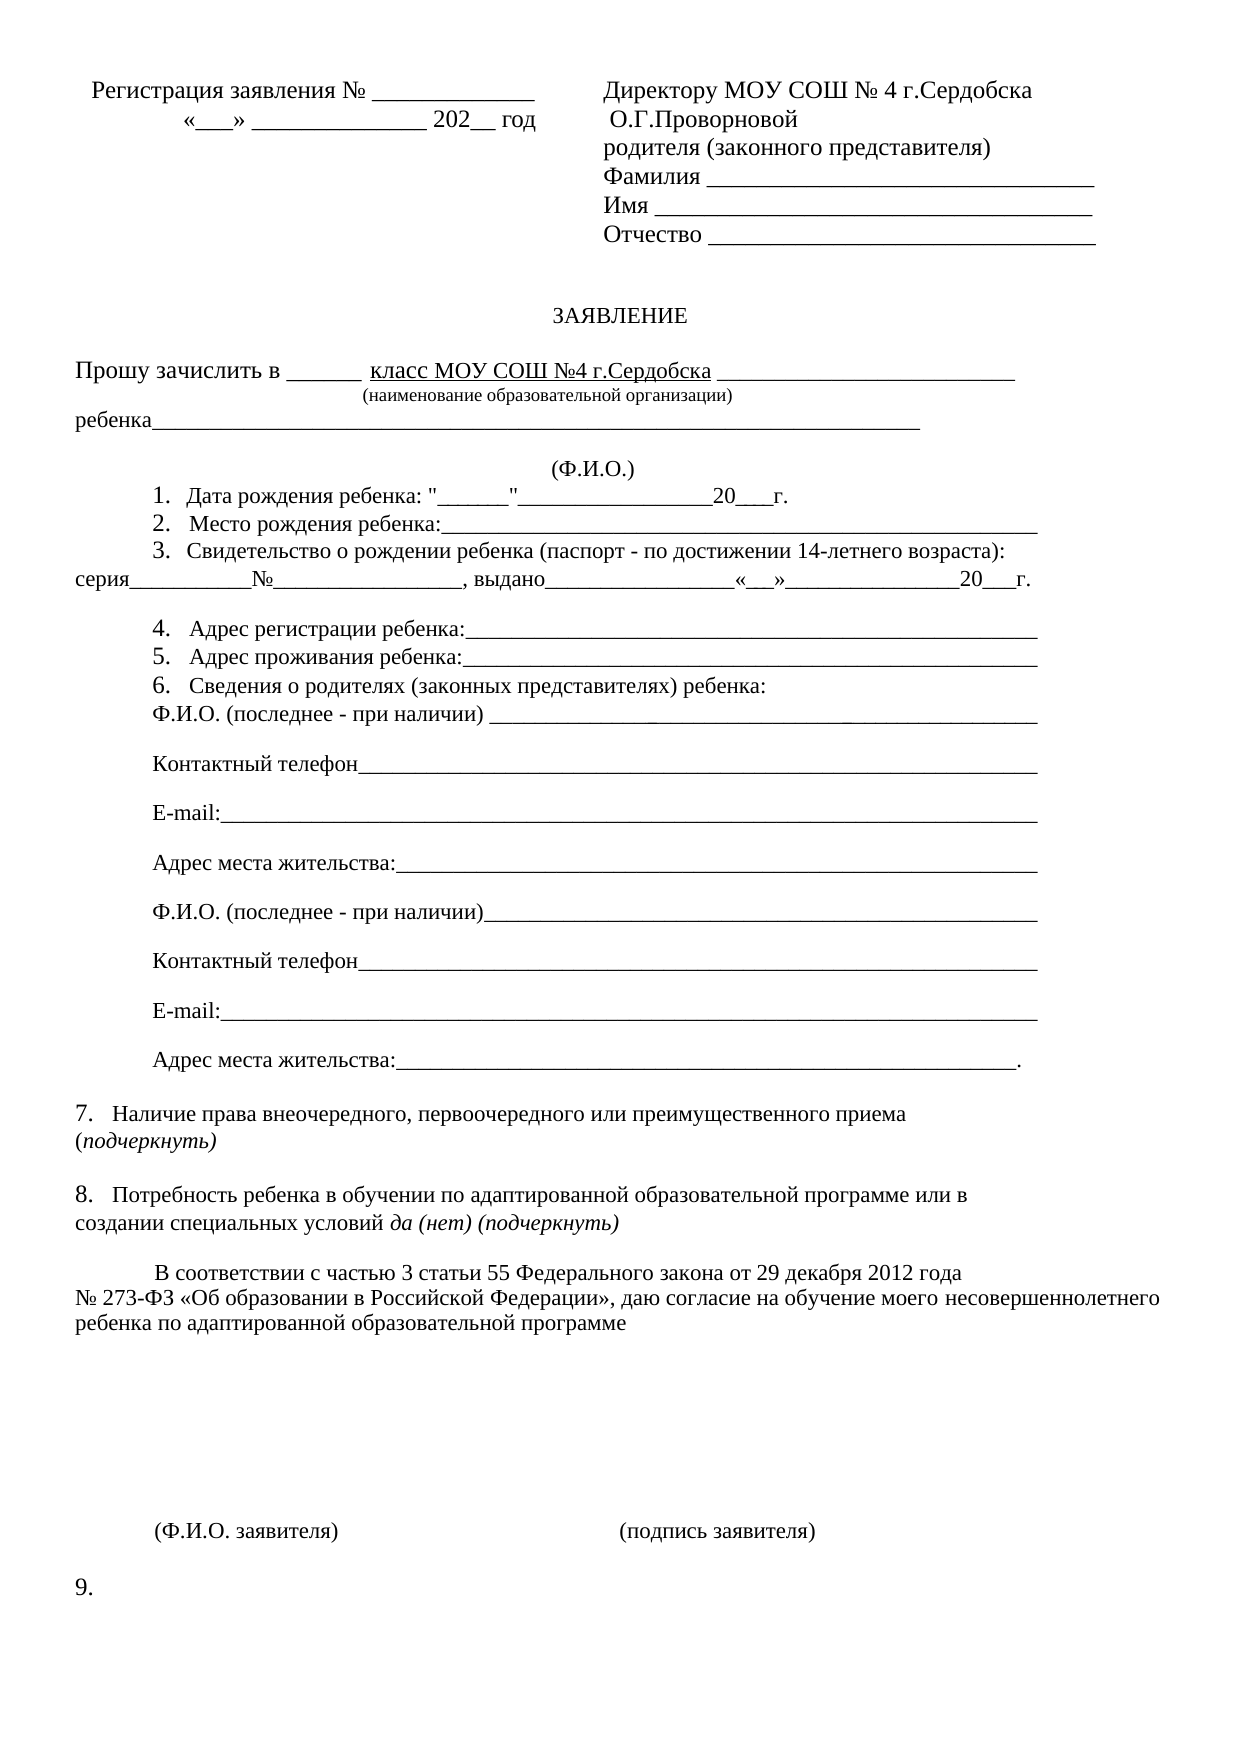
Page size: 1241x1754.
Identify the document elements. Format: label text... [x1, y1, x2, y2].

list Место рождения ребенка: [152, 509, 1165, 536]
table_header Регистрация заявления № _____________ «___» ______________ 202__ год [34, 75, 592, 276]
list Наличие права внеочередного, первоочередного или преимущественного приема (подчеркнуть) [75, 1098, 1165, 1154]
text ЗАЯВЛЕНИЕ [75, 303, 1165, 329]
text Ф.И.О. (последнее - при наличии) __ [152, 699, 1165, 727]
text В соответствии с частью 3 статьи 55 Федерального закона от 29 декабря 2012 года № 273-ФЗ «Об образовании в Российской Федерации», даю согласие на обучение моего несовершеннолетнего ребенка по адаптированной образовательной программе [75, 1260, 1165, 1335]
text Прошу зачислить в ______ класс МОУ СОШ №4 г.Сердобска __________________________ [75, 355, 1165, 384]
text Контактный телефон [152, 946, 1165, 974]
text Адрес места жительства: . [152, 1044, 1165, 1073]
list Сведения о родителях (законных представителях) ребенка: [152, 670, 1165, 699]
list Дата рождения ребенка: " " 20 г. [152, 481, 1165, 509]
text E-mail: [152, 995, 1165, 1024]
text (Ф.И.О. заявителя) (подпись заявителя) [75, 1519, 1165, 1544]
text (наименование образовательной организации) [75, 384, 1165, 406]
text (Ф.И.О.) [81, 454, 1165, 481]
list Адрес проживания ребенка: [152, 642, 1165, 670]
text серия № , выдано « » 20 г. [75, 564, 1165, 592]
text ребенка___________________________________________________________________ [75, 406, 1165, 433]
text Ф.И.О. (последнее - при наличии) [152, 896, 1165, 925]
text E-mail: [152, 798, 1165, 826]
list Свидетельство о рождении ребенка (паспорт - по достижении 14-летнего возраста): [75, 536, 1165, 564]
list Адрес регистрации ребенка: [152, 613, 1165, 642]
text Адрес места жительства: [152, 847, 1165, 876]
table_header Директору МОУ СОШ № 4 г.Сердобска О.Г.Проворновой родителя (законного представителя) Фамилия _______________________________ Имя ___________________________________ Отчество _______________________________ [592, 75, 1168, 276]
text Контактный телефон [152, 748, 1165, 777]
list Потребность ребенка в обучении по адаптированной образовательной программе или в создании специальных условий да (нет) (подчеркнуть) [75, 1179, 1165, 1236]
